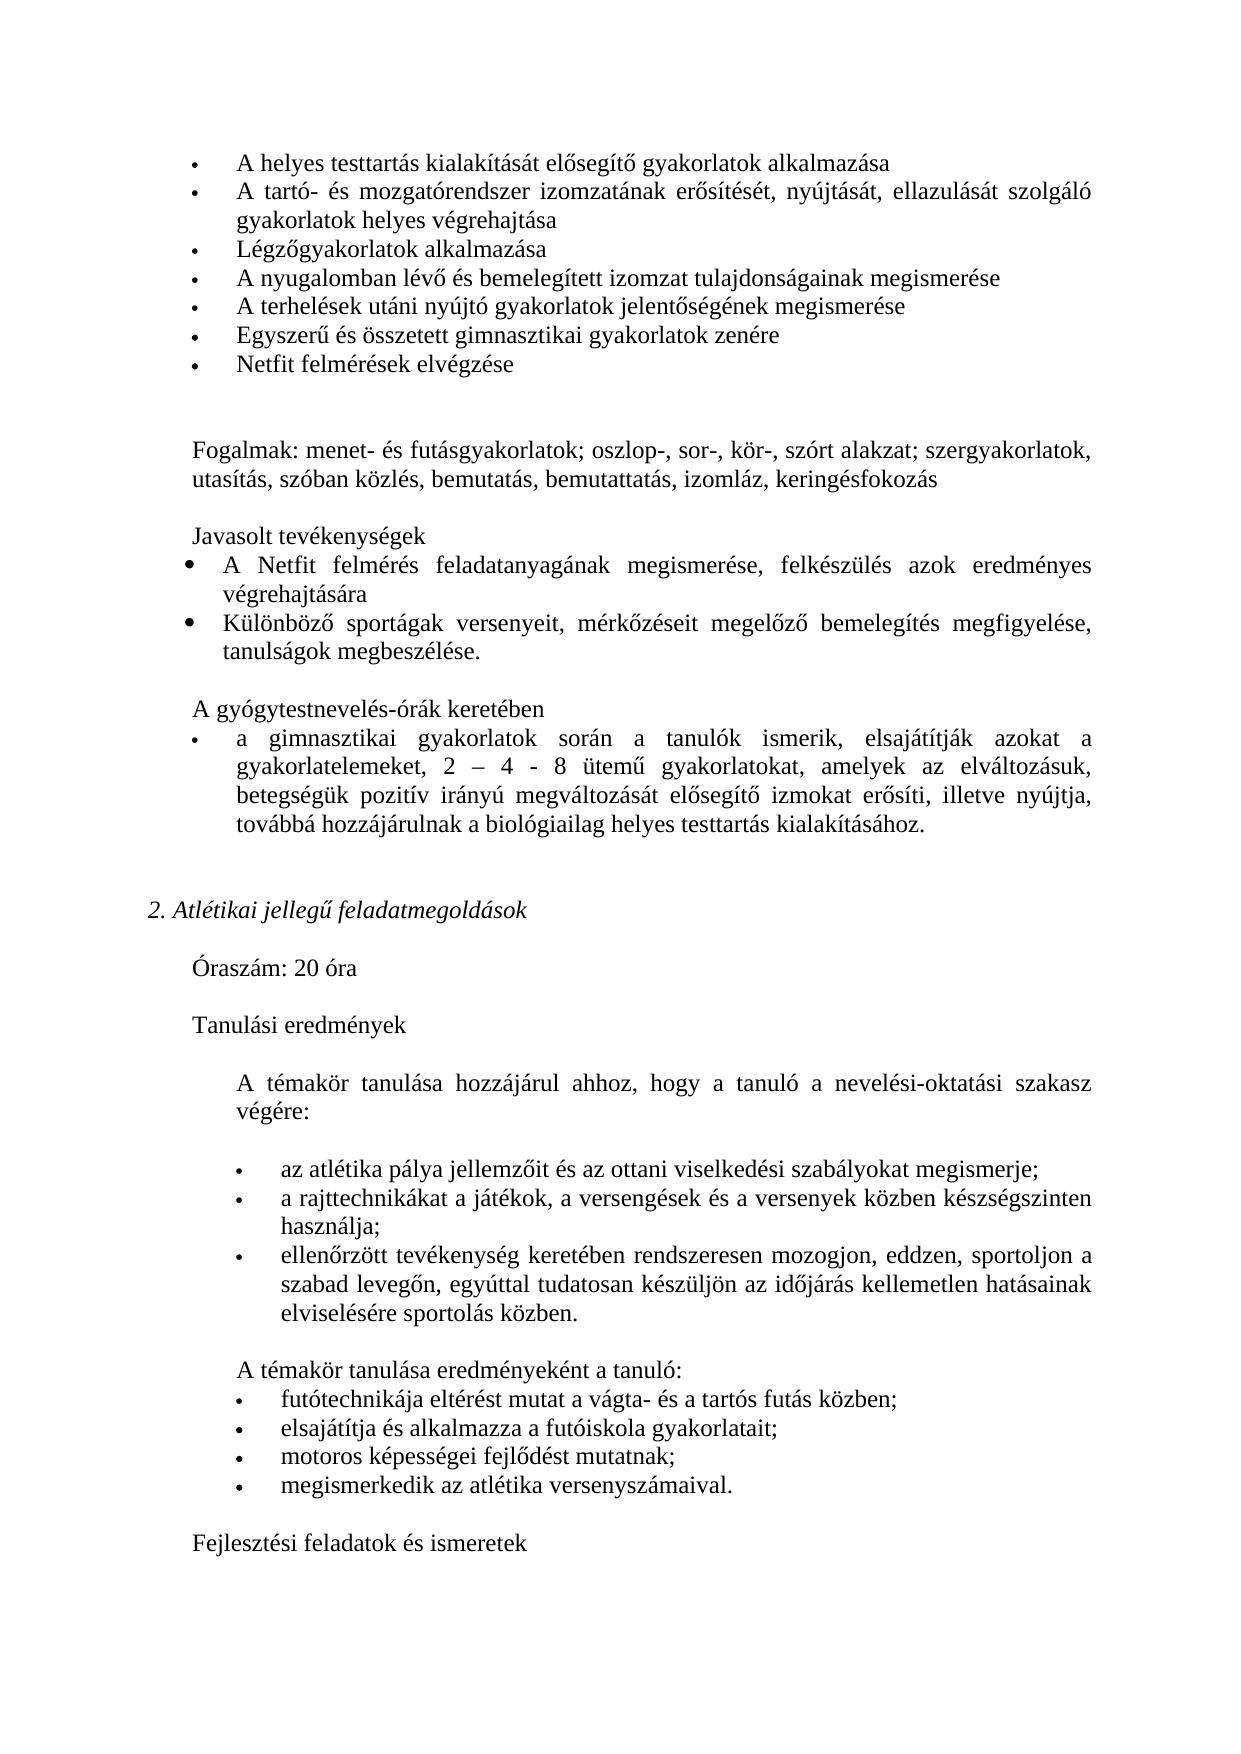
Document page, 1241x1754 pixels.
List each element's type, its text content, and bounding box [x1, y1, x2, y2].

list Légzőgyakorlatok alkalmazása [192, 234, 1093, 263]
list megismerkedik az atlétika versenyszámaival. [236, 1470, 1093, 1499]
text Fogalmak: menet- és futásgyakorlatok; oszlop-, sor-, kör-, szórt alakzat; szergyakorlatok, utasítás, szóban közlés, bemutatás, bemutattatás, izomláz, keringésfokozás [192, 435, 1093, 493]
list futótechnikája eltérést mutat a vágta- és a tartós futás közben; [236, 1384, 1093, 1413]
text Óraszám: 20 óra [192, 953, 1093, 981]
text Javasolt tevékenységek [192, 521, 1093, 550]
list motoros képességei fejlődést mutatnak; [236, 1441, 1093, 1470]
list A Netfit felmérés feladatanyagának megismerése, felkészülés azok eredményes végrehajtására [185, 550, 1093, 608]
list A tartó- és mozgatórendszer izomzatának erősítését, nyújtását, ellazulását szolgáló gyakorlatok helyes végrehajtása [192, 176, 1093, 234]
text Tanulási eredmények [192, 1010, 1093, 1039]
text A témakör tanulása hozzájárul ahhoz, hogy a tanuló a nevelési-oktatási szakasz végére: [236, 1068, 1093, 1125]
text A témakör tanulása eredményeként a tanuló: [236, 1355, 1093, 1384]
list Különböző sportágak versenyeit, mérkőzéseit megelőző bemelegítés megfigyelése, tanulságok megbeszélése. [185, 608, 1093, 665]
list elsajátítja és alkalmazza a futóiskola gyakorlatait; [236, 1413, 1093, 1441]
list A helyes testtartás kialakítását elősegítő gyakorlatok alkalmazása [192, 148, 1093, 176]
list A nyugalomban lévő és bemelegített izomzat tulajdonságainak megismerése [192, 263, 1093, 291]
text A gyógytestnevelés-órák keretében [192, 694, 1093, 723]
list a rajttechnikákat a játékok, a versengések és a versenyek közben készségszinten használja; [236, 1183, 1093, 1240]
text Fejlesztési feladatok és ismeretek [192, 1528, 1093, 1556]
text 2. Atlétikai jellegű feladatmegoldások [148, 895, 1093, 924]
list Egyszerű és összetett gimnasztikai gyakorlatok zenére [192, 320, 1093, 349]
list Netfit felmérések elvégzése [192, 349, 1093, 378]
list a gimnasztikai gyakorlatok során a tanulók ismerik, elsajátítják azokat a gyakorlatelemeket, 2 – 4 - 8 ütemű gyakorlatokat, amelyek az elváltozásuk, betegségük pozitív irányú megváltozását elősegítő izmokat erősíti, illetve nyújtja, továbbá hozzájárulnak a biológiailag helyes testtartás kialakításához. [192, 723, 1093, 838]
list ellenőrzött tevékenység keretében rendszeresen mozogjon, eddzen, sportoljon a szabad levegőn, egyúttal tudatosan készüljön az időjárás kellemetlen hatásainak elviselésére sportolás közben. [236, 1240, 1093, 1326]
list az atlétika pálya jellemzőit és az ottani viselkedési szabályokat megismerje; [236, 1154, 1093, 1183]
list A terhelések utáni nyújtó gyakorlatok jelentőségének megismerése [192, 291, 1093, 320]
